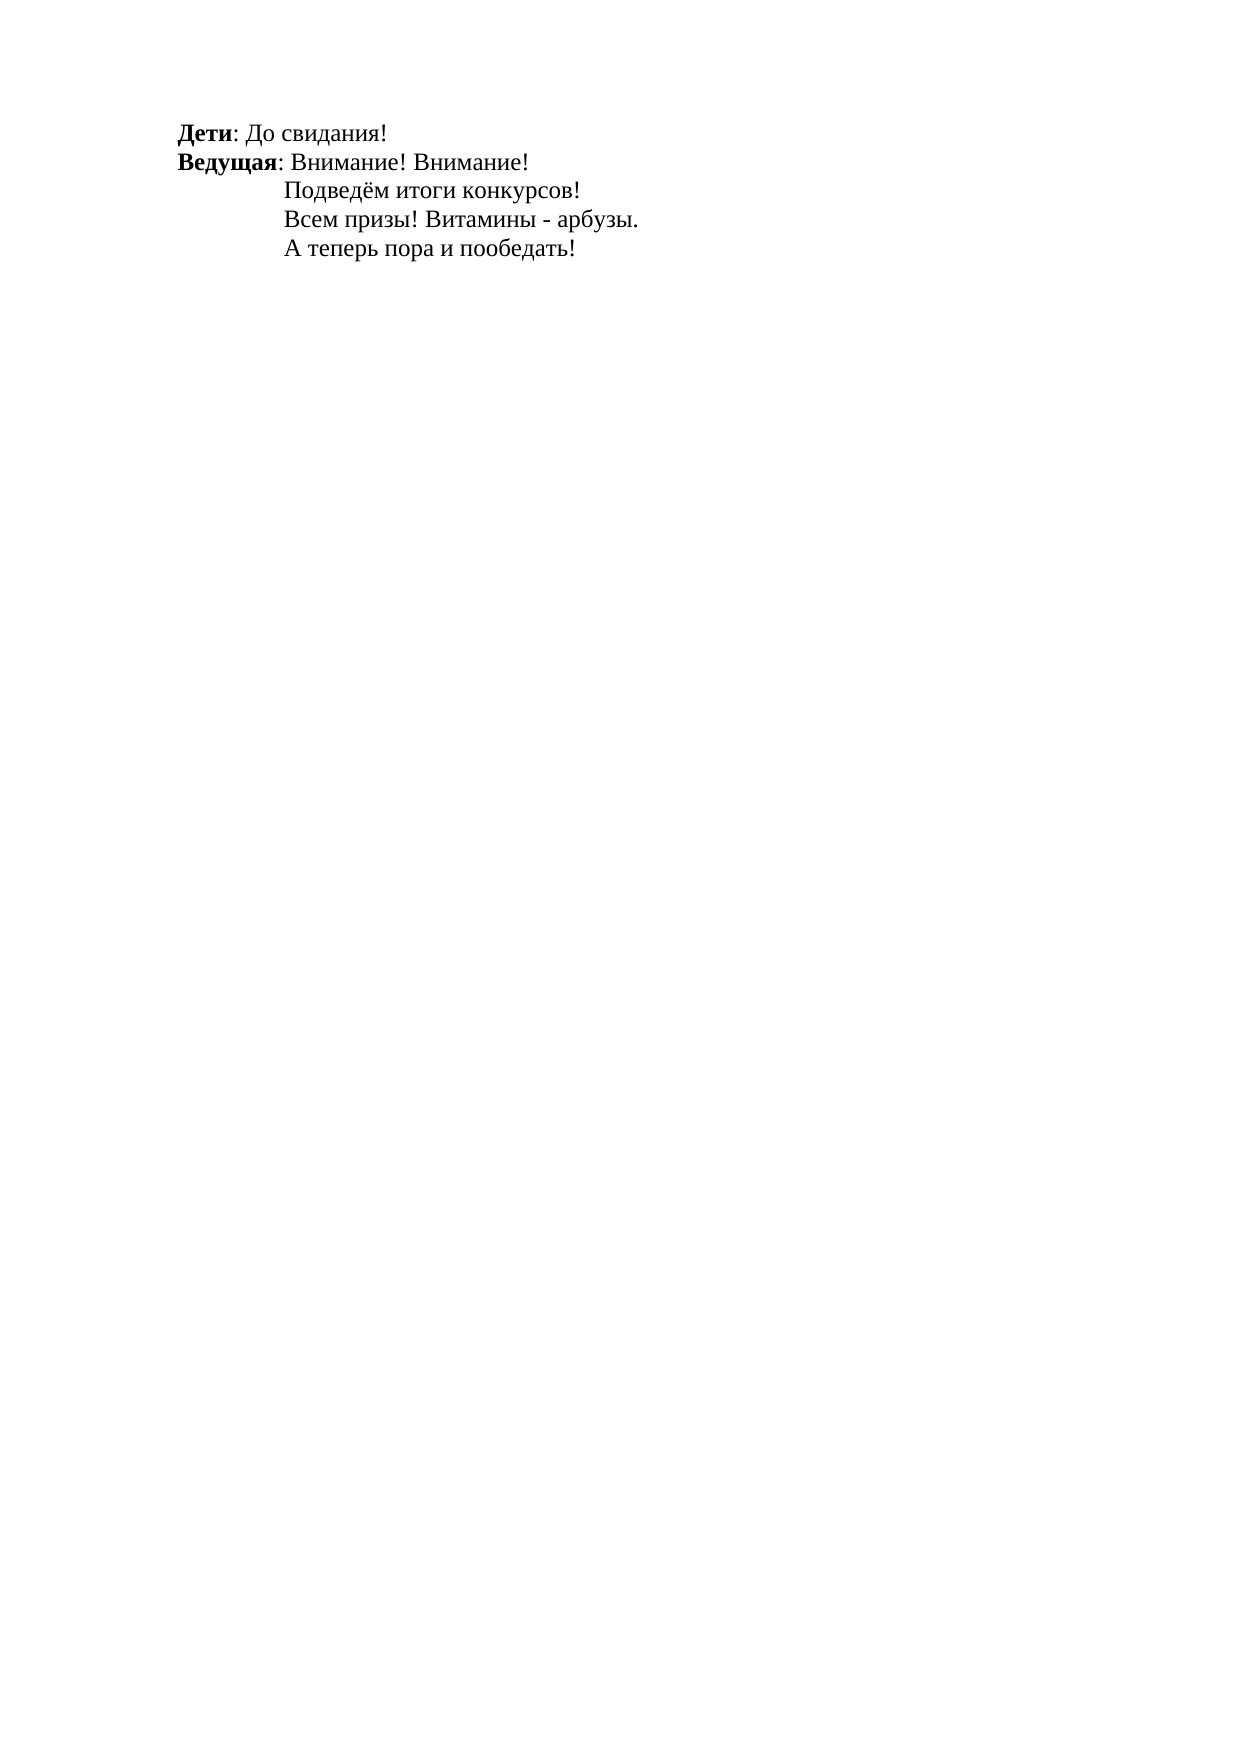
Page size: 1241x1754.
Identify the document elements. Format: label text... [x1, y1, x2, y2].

text Дети: До свидания! [177, 118, 1152, 147]
text А теперь пора и пообедать! [177, 233, 1152, 262]
text Подведём итоги конкурсов! [177, 176, 1152, 204]
text Ведущая: Внимание! Внимание! [177, 147, 1152, 176]
text Всем призы! Витамины - арбузы. [177, 204, 1152, 233]
